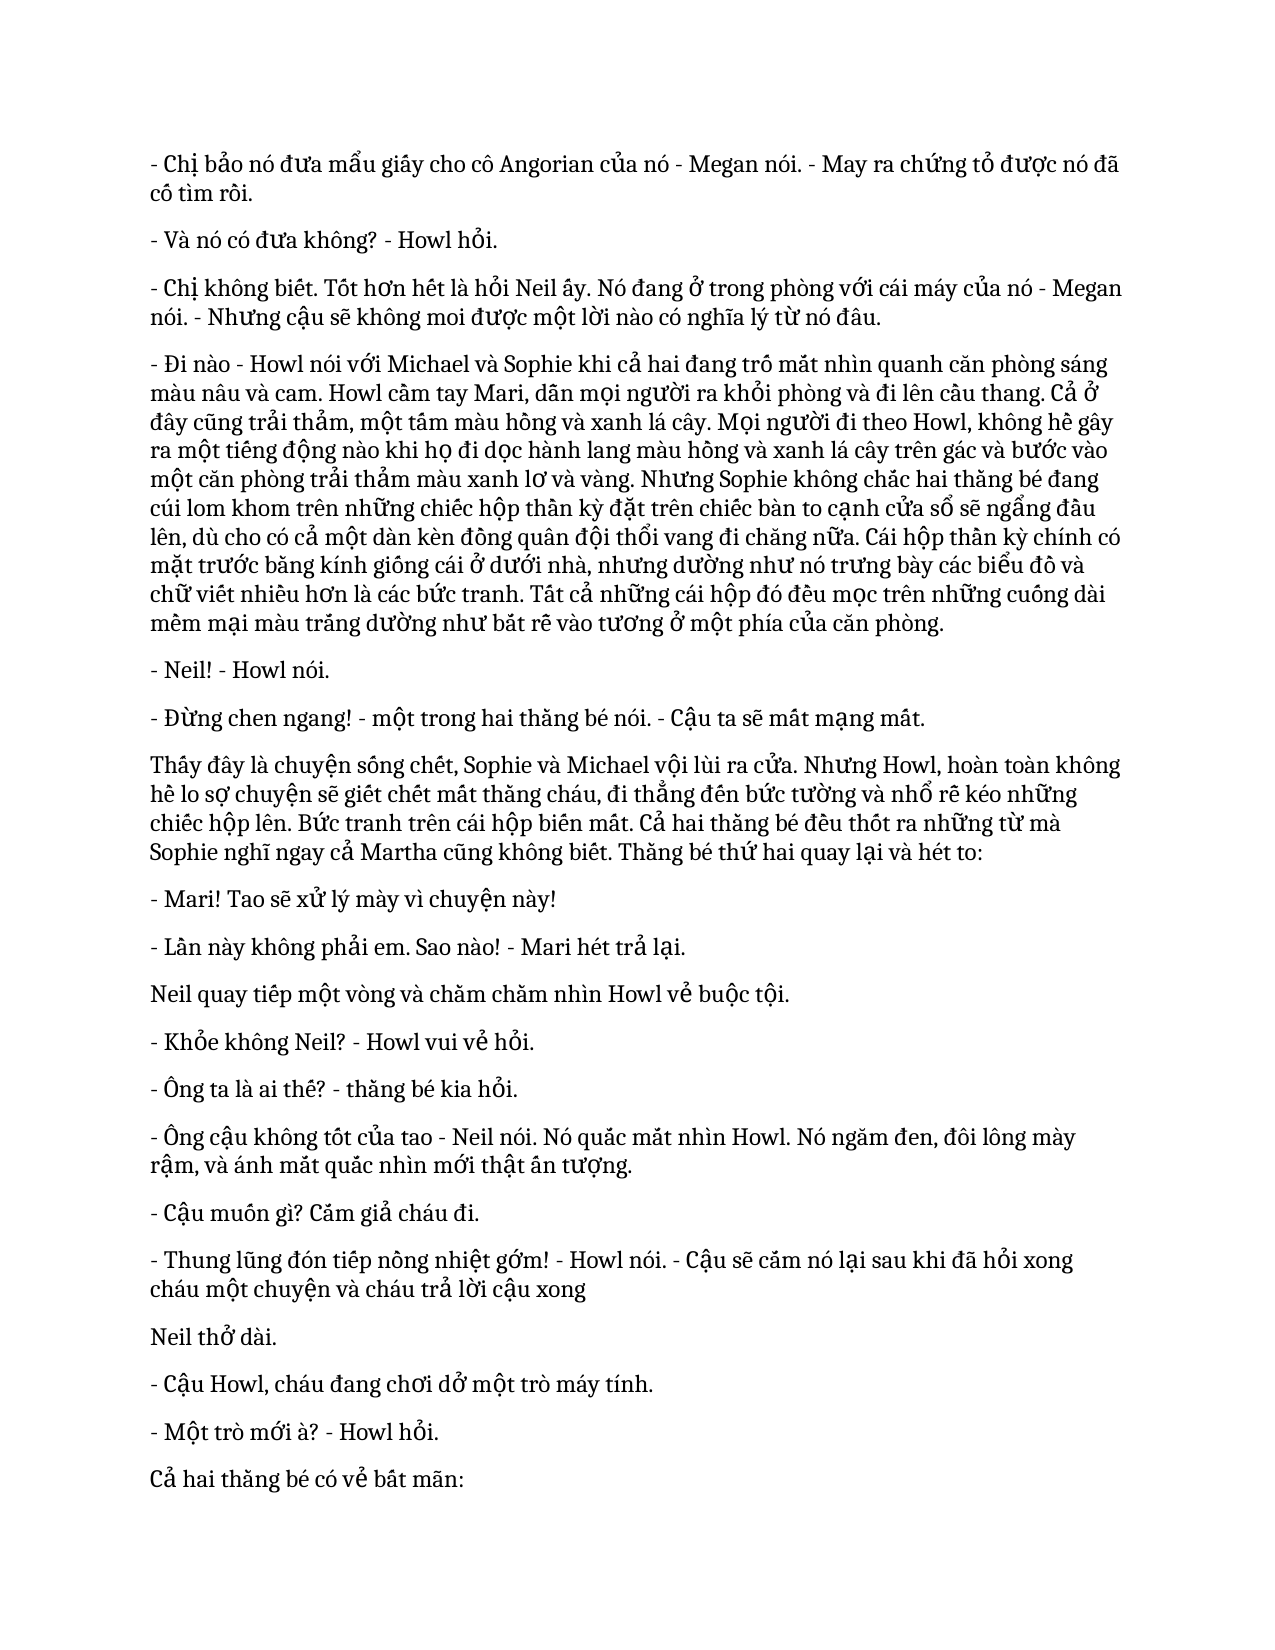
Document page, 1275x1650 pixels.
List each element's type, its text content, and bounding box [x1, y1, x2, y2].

text - Cậu muốn gì? Cắm giả cháu đi. [150, 1199, 1125, 1227]
text - Cậu Howl, cháu đang chơi dở một trò máy tính. [150, 1370, 1125, 1399]
text - Và nó có đưa không? - Howl hỏi. [150, 226, 1125, 255]
text - Chị bảo nó đưa mẩu giấy cho cô Angorian của nó - Megan nói. - May ra chứng tỏ được nó đã cố tìm rồi. [150, 150, 1125, 207]
text - Ông ta là ai thế? - thằng bé kia hỏi. [150, 1075, 1125, 1104]
text - Đừng chen ngang! - một trong hai thằng bé nói. - Cậu ta sẽ mất mạng mất. [150, 704, 1125, 732]
text Neil thở dài. [150, 1322, 1125, 1351]
text - Chị không biết. Tốt hơn hết là hỏi Neil ấy. Nó đang ở trong phòng với cái máy của nó - Megan nói. - Nhưng cậu sẽ không moi được một lời nào có nghĩa lý từ nó đâu. [150, 274, 1125, 331]
text Thấy đây là chuyện sống chết, Sophie và Michael vội lùi ra cửa. Nhưng Howl, hoàn toàn không hề lo sợ chuyện sẽ giết chết mất thằng cháu, đi thẳng đến bức tường và nhổ rễ kéo những chiếc hộp lên. Bức tranh trên cái hộp biến mất. Cả hai thằng bé đều thốt ra những từ mà Sophie nghĩ ngay cả Martha cũng không biết. Thằng bé thứ hai quay lại và hét to: [150, 751, 1125, 866]
text - Thung lũng đón tiếp nồng nhiệt gớm! - Howl nói. - Cậu sẽ cắm nó lại sau khi đã hỏi xong cháu một chuyện và cháu trả lời cậu xong [150, 1246, 1125, 1304]
text - Lần này không phải em. Sao nào! - Mari hét trả lại. [150, 932, 1125, 961]
text - Đi nào - Howl nói với Michael và Sophie khi cả hai đang trố mắt nhìn quanh căn phòng sáng màu nâu và cam. Howl cầm tay Mari, dẫn mọi người ra khỏi phòng và đi lên cầu thang. Cả ở đây cũng trải thảm, một tấm màu hồng và xanh lá cây. Mọi người đi theo Howl, không hề gây ra một tiếng động nào khi họ đi dọc hành lang màu hồng và xanh lá cây trên gác và bước vào một căn phòng trải thảm màu xanh lơ và vàng. Nhưng Sophie không chắc hai thằng bé đang cúi lom khom trên những chiếc hộp thần kỳ đặt trên chiếc bàn to cạnh cửa sổ sẽ ngẩng đầu lên, dù cho có cả một dàn kèn đồng quân đội thổi vang đi chăng nữa. Cái hộp thần kỳ chính có mặt trước bằng kính giống cái ở dưới nhà, nhưng dường như nó trưng bày các biểu đồ và chữ viết nhiều hơn là các bức tranh. Tất cả những cái hộp đó đều mọc trên những cuống dài mềm mại màu trắng dường như bắt rễ vào tương ở một phía của căn phòng. [150, 350, 1125, 637]
text Neil quay tiếp một vòng và chằm chằm nhìn Howl vẻ buộc tội. [150, 980, 1125, 1009]
text - Ông cậu không tốt của tao - Neil nói. Nó quắc mắt nhìn Howl. Nó ngăm đen, đôi lông mày rậm, và ánh mắt quắc nhìn mới thật ấn tượng. [150, 1122, 1125, 1180]
text Cả hai thằng bé có vẻ bất mãn: [150, 1465, 1125, 1494]
text - Một trò mới à? - Howl hỏi. [150, 1417, 1125, 1446]
text - Neil! - Howl nói. [150, 656, 1125, 685]
text - Mari! Tao sẽ xử lý mày vì chuyện này! [150, 885, 1125, 914]
text - Khỏe không Neil? - Howl vui vẻ hỏi. [150, 1027, 1125, 1056]
